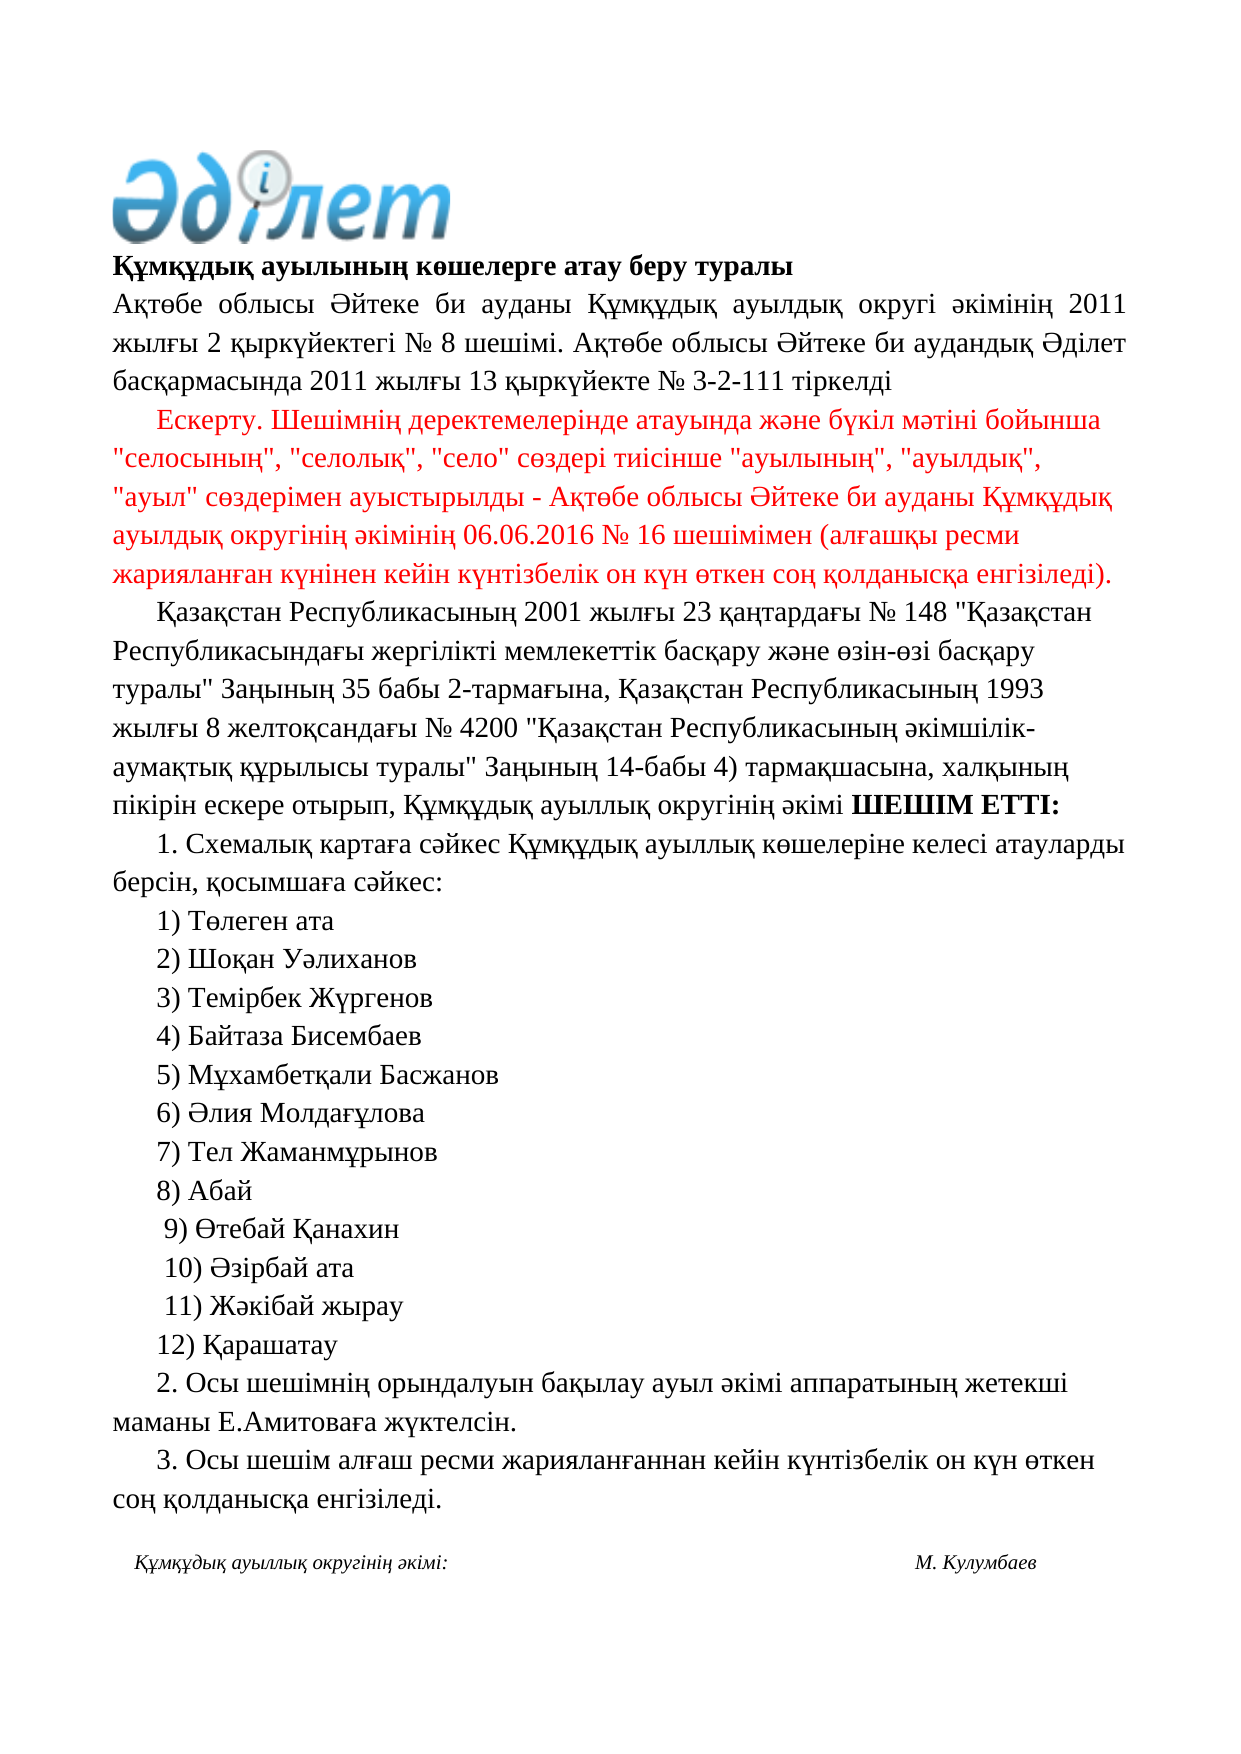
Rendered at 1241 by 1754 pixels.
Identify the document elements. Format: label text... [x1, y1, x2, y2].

table_header Құмқұдық ауыллық округінің әкімі: [101, 1549, 913, 1579]
table_header М. Кулумбаев [913, 1549, 1240, 1579]
picture [112, 150, 451, 244]
text Құмқұдық ауылының көшелерге атау беру туралы [112, 248, 1128, 281]
text Ескерту. Шешімнің деректемелерінде атауында және бүкіл мәтіні бойынша "селосының", "селолық", "село" сөздері тиісінше "ауылының", "ауылдық", "ауыл" сөздерімен ауыстырылды - Ақтөбе облысы Әйтеке би ауданы Құмқұдық ауылдық округінің әкімінің 06.06.2016 № 16 шешімімен (алғашқы ресми жарияланған күнінен кейін күнтізбелік он күн өткен соң қолданысқа енгізіледі). Қазақстан Республикасының 2001 жылғы 23 қаңтардағы № 148 "Қазақстан Республикасындағы жергілікті мемлекеттік басқару және өзін-өзі басқару туралы" Заңының 35 бабы 2-тармағына, Қазақстан Республикасының 1993 жылғы 8 желтоқсандағы № 4200 "Қазақстан Республикасының әкімшілік-аумақтық құрылысы туралы" Заңының 14-бабы 4) тармақшасына, халқының пiкiрiн ескере отырып, Құмқұдық ауыллық округінің әкімі ШЕШІМ ЕТТІ: 1. Схемалық картаға сәйкес Құмқұдық ауыллық көшелеріне келесі атауларды берсін, қосымшаға сәйкес: 1) Төлеген ата 2) Шоқан Уәлиханов 3) Темірбек Жүргенов 4) Байтаза Бисембаев 5) Мұхамбетқали Басжанов 6) Әлия Молдағұлова 7) Тел Жаманмұрынов 8) Абай 9) Өтебай Қанахин 10) Әзірбай ата 11) Жәкібай жырау 12) Қарашатау 2. Осы шешімнің орындалуын бақылау ауыл әкімі аппаратының жетекші маманы Е.Амитоваға жүктелсін. 3. Осы шешім алғаш ресми жарияланғаннан кейін күнтізбелік он күн өткен соң қолданысқа енгізіледі. [112, 402, 1128, 1545]
text Ақтөбе облысы Әйтеке би ауданы Құмқұдық ауылдық округі әкімінің 2011 жылғы 2 қыркүйектегі № 8 шешімі. Ақтөбе облысы Әйтеке би аудандық Әділет басқармасында 2011 жылғы 13 қыркүйекте № 3-2-111 тіркелді [112, 286, 1128, 397]
